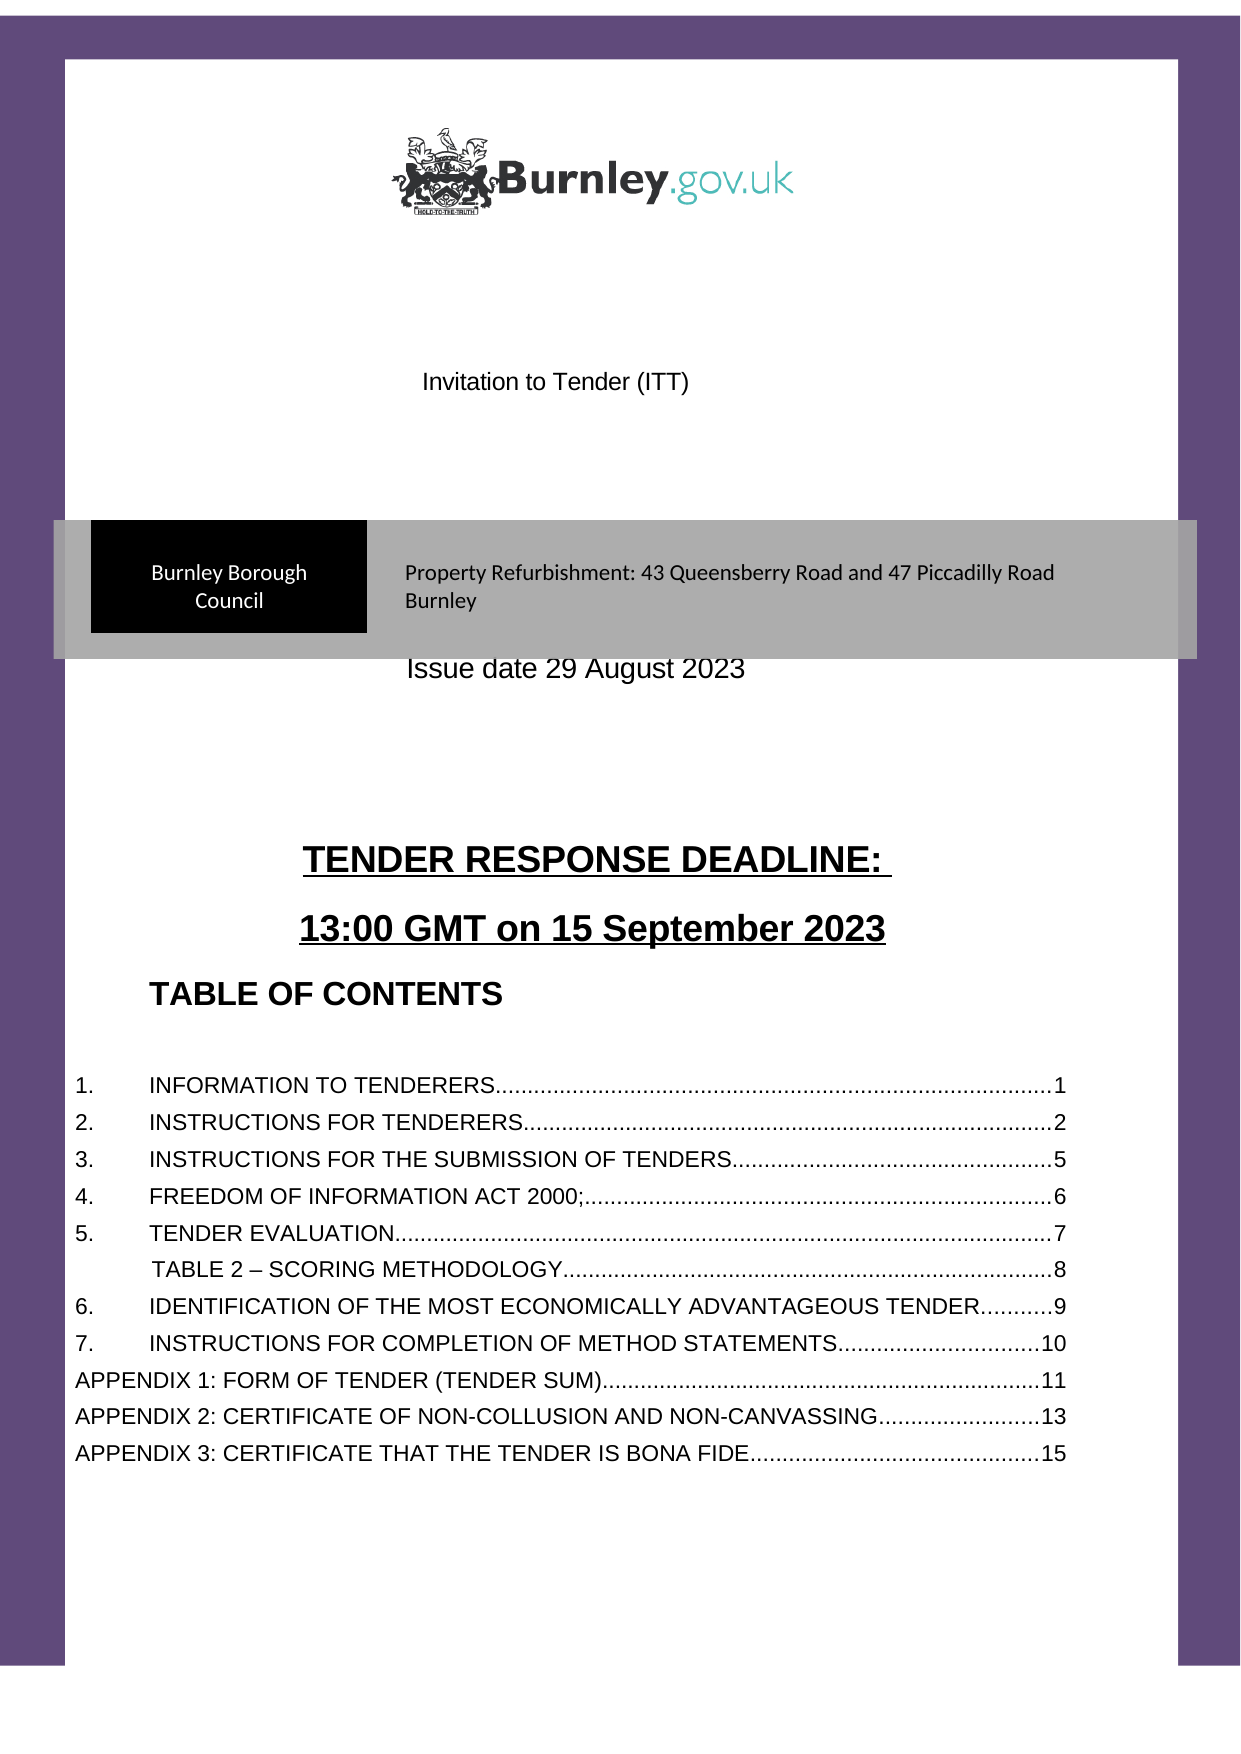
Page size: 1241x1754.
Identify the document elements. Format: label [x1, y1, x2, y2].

picture [391, 128, 794, 215]
